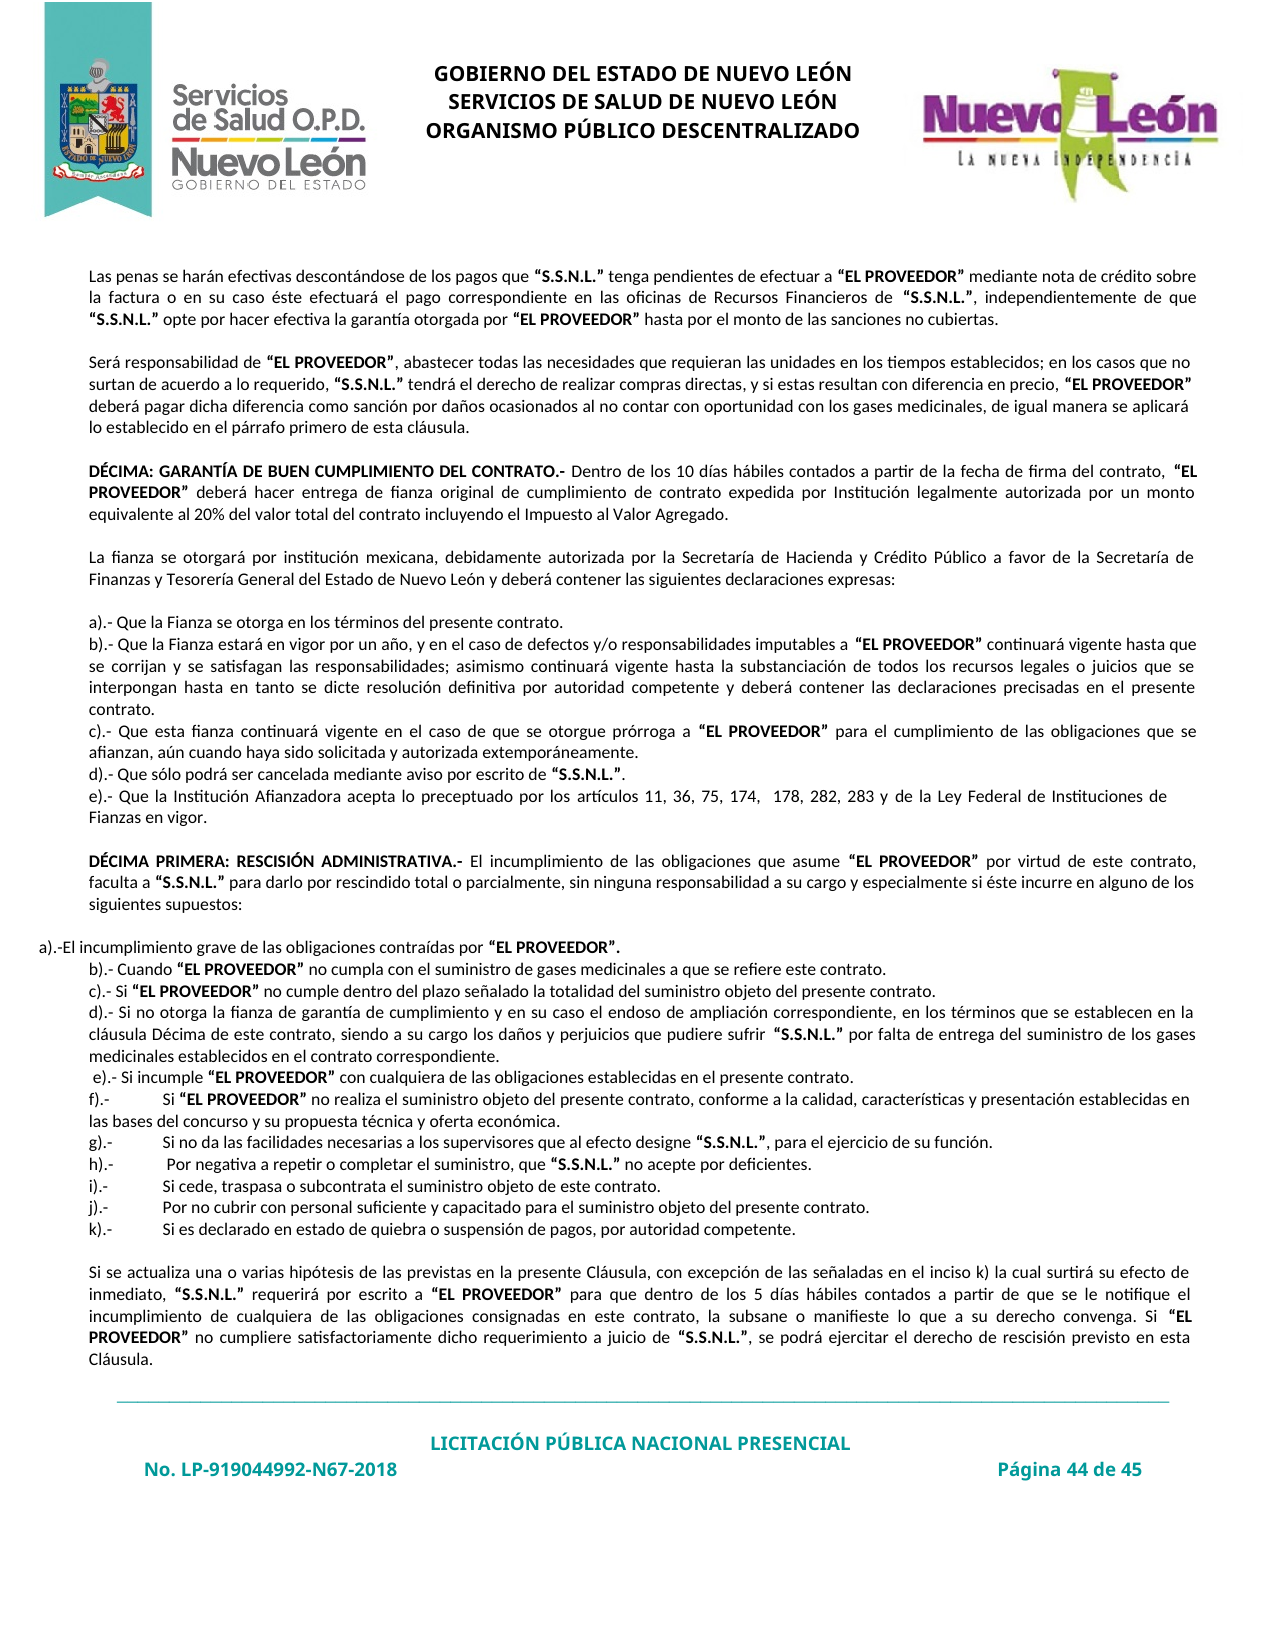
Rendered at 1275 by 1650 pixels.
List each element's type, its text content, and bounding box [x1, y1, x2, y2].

text a).- Que la Fianza se otorga en los términos del presente contrato. [89, 611, 1197, 633]
picture [15, 2, 1249, 229]
text La fianza se otorgará por institución mexicana, debidamente autorizada por la Secretaría de Hacienda y Crédito Público a favor de la Secretaría de Finanzas y Tesorería General del Estado de Nuevo León y deberá contener las siguientes declaraciones expresas: [89, 546, 1197, 590]
text d).- Si no otorga la fianza de garantía de cumplimiento y en su caso el endoso de ampliación correspondiente, en los términos que se establecen en la cláusula Décima de este contrato, siendo a su cargo los daños y perjuicios que pudiere sufrir “S.S.N.L.” por falta de entrega del suministro de los gases medicinales establecidos en el contrato correspondiente. [89, 1001, 1197, 1066]
text c).- Si “EL PROVEEDOR” no cumple dentro del plazo señalado la totalidad del suministro objeto del presente contrato. [89, 980, 1197, 1001]
text DÉCIMA PRIMERA: RESCISIÓN ADMINISTRATIVA.- El incumplimiento de las obligaciones que asume “EL PROVEEDOR” por virtud de este contrato, faculta a “S.S.N.L.” para darlo por rescindido total o parcialmente, sin ninguna responsabilidad a su cargo y especialmente si éste incurre en alguno de los siguientes supuestos: [89, 850, 1197, 915]
text b).- Cuando “EL PROVEEDOR” no cumpla con el suministro de gases medicinales a que se refiere este contrato. [89, 958, 1197, 980]
text i).- Si cede, traspasa o subcontrata el suministro objeto de este contrato. [89, 1175, 1192, 1196]
text c).- Que esta fianza continuará vigente en el caso de que se otorgue prórroga a “EL PROVEEDOR” para el cumplimiento de las obligaciones que se afianzan, aún cuando haya sido solicitada y autorizada extemporáneamente. [89, 720, 1197, 763]
text Será responsabilidad de “EL PROVEEDOR”, abastecer todas las necesidades que requieran las unidades en los tiempos establecidos; en los casos que no surtan de acuerdo a lo requerido, “S.S.N.L.” tendrá el derecho de realizar compras directas, y si estas resultan con diferencia en precio, “EL PROVEEDOR” deberá pagar dicha diferencia como sanción por daños ocasionados al no contar con oportunidad con los gases medicinales, de igual manera se aplicará lo establecido en el párrafo primero de esta cláusula. [89, 351, 1192, 438]
text Las penas se harán efectivas descontándose de los pagos que “S.S.N.L.” tenga pendientes de efectuar a “EL PROVEEDOR” mediante nota de crédito sobre la factura o en su caso éste efectuará el pago correspondiente en las oficinas de Recursos Financieros de “S.S.N.L.”, independientemente de que “S.S.N.L.” opte por hacer efectiva la garantía otorgada por “EL PROVEEDOR” hasta por el monto de las sanciones no cubiertas. [89, 265, 1197, 330]
text g).- Si no da las facilidades necesarias a los supervisores que al efecto designe “S.S.N.L.”, para el ejercicio de su función. [89, 1131, 1192, 1153]
text b).- Que la Fianza estará en vigor por un año, y en el caso de defectos y/o responsabilidades imputables a “EL PROVEEDOR” continuará vigente hasta que se corrijan y se satisfagan las responsabilidades; asimismo continuará vigente hasta la substanciación de todos los recursos legales o juicios que se interpongan hasta en tanto se dicte resolución definitiva por autoridad competente y deberá contener las declaraciones precisadas en el presente contrato. [89, 633, 1197, 720]
text d).- Que sólo podrá ser cancelada mediante aviso por escrito de “S.S.N.L.”. [89, 763, 1192, 785]
text f).- Si “EL PROVEEDOR” no realiza el suministro objeto del presente contrato, conforme a la calidad, características y presentación establecidas en las bases del concurso y su propuesta técnica y oferta económica. [89, 1088, 1192, 1131]
text a).-El incumplimiento grave de las obligaciones contraídas por “EL PROVEEDOR”. [15, 936, 1198, 958]
text Si se actualiza una o varias hipótesis de las previstas en la presente Cláusula, con excepción de las señaladas en el inciso k) la cual surtirá su efecto de inmediato, “S.S.N.L.” requerirá por escrito a “EL PROVEEDOR” para que dentro de los 5 días hábiles contados a partir de que se le notifique el incumplimiento de cualquiera de las obligaciones consignadas en este contrato, la subsane o manifieste lo que a su derecho convenga. Si “EL PROVEEDOR” no cumpliere satisfactoriamente dicho requerimiento a juicio de “S.S.N.L.”, se podrá ejercitar el derecho de rescisión previsto en esta Cláusula. [89, 1261, 1192, 1370]
text j).- Por no cubrir con personal suficiente y capacitado para el suministro objeto del presente contrato. [89, 1196, 1192, 1218]
text e).- Que la Institución Afianzadora acepta lo preceptuado por los artículos 11, 36, 75, 174, 178, 282, 283 y de la Ley Federal de Instituciones de Fianzas en vigor. [89, 785, 1167, 828]
text k).- Si es declarado en estado de quiebra o suspensión de pagos, por autoridad competente. [89, 1218, 1192, 1240]
text h).- Por negativa a repetir o completar el suministro, que “S.S.N.L.” no acepte por deficientes. [89, 1153, 1192, 1175]
text e).- Si incumple “EL PROVEEDOR” con cualquiera de las obligaciones establecidas en el presente contrato. [89, 1066, 1197, 1088]
text DÉCIMA: GARANTÍA DE BUEN CUMPLIMIENTO DEL CONTRATO.- Dentro de los 10 días hábiles contados a partir de la fecha de firma del contrato, “EL PROVEEDOR” deberá hacer entrega de fianza original de cumplimiento de contrato expedida por Institución legalmente autorizada por un monto equivalente al 20% del valor total del contrato incluyendo el Impuesto al Valor Agregado. [89, 460, 1197, 525]
